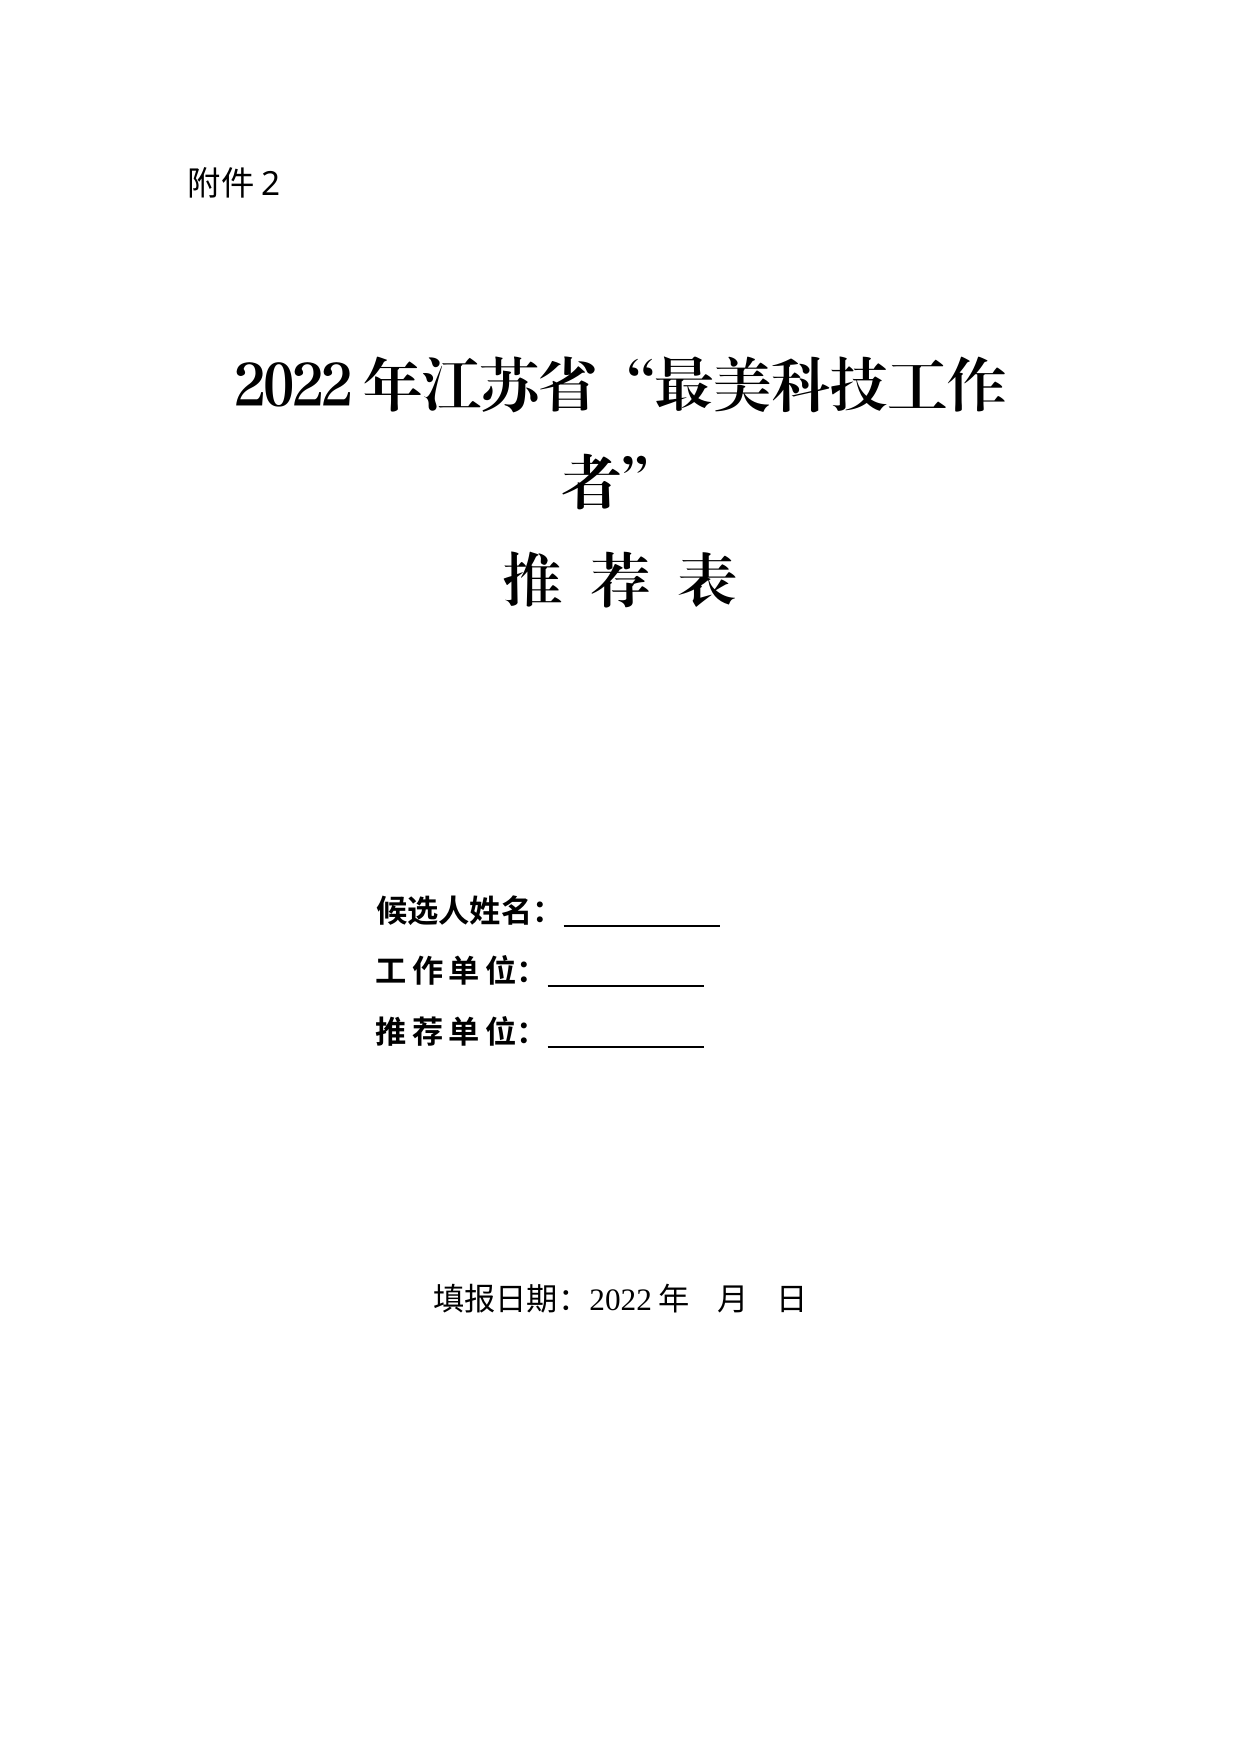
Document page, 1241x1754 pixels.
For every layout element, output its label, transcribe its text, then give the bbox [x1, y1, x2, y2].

text 附件2 [187, 162, 1044, 200]
text 推 荐 表 [187, 535, 1053, 632]
text 推荐单位： [187, 995, 1053, 1055]
text 工作单位： [187, 934, 1053, 995]
text 2022年江苏省“最美科技工作者” [187, 340, 1053, 535]
text 候选人姓名： [187, 874, 1053, 934]
text 填报日期：2022年 月 日 [187, 1262, 1053, 1322]
